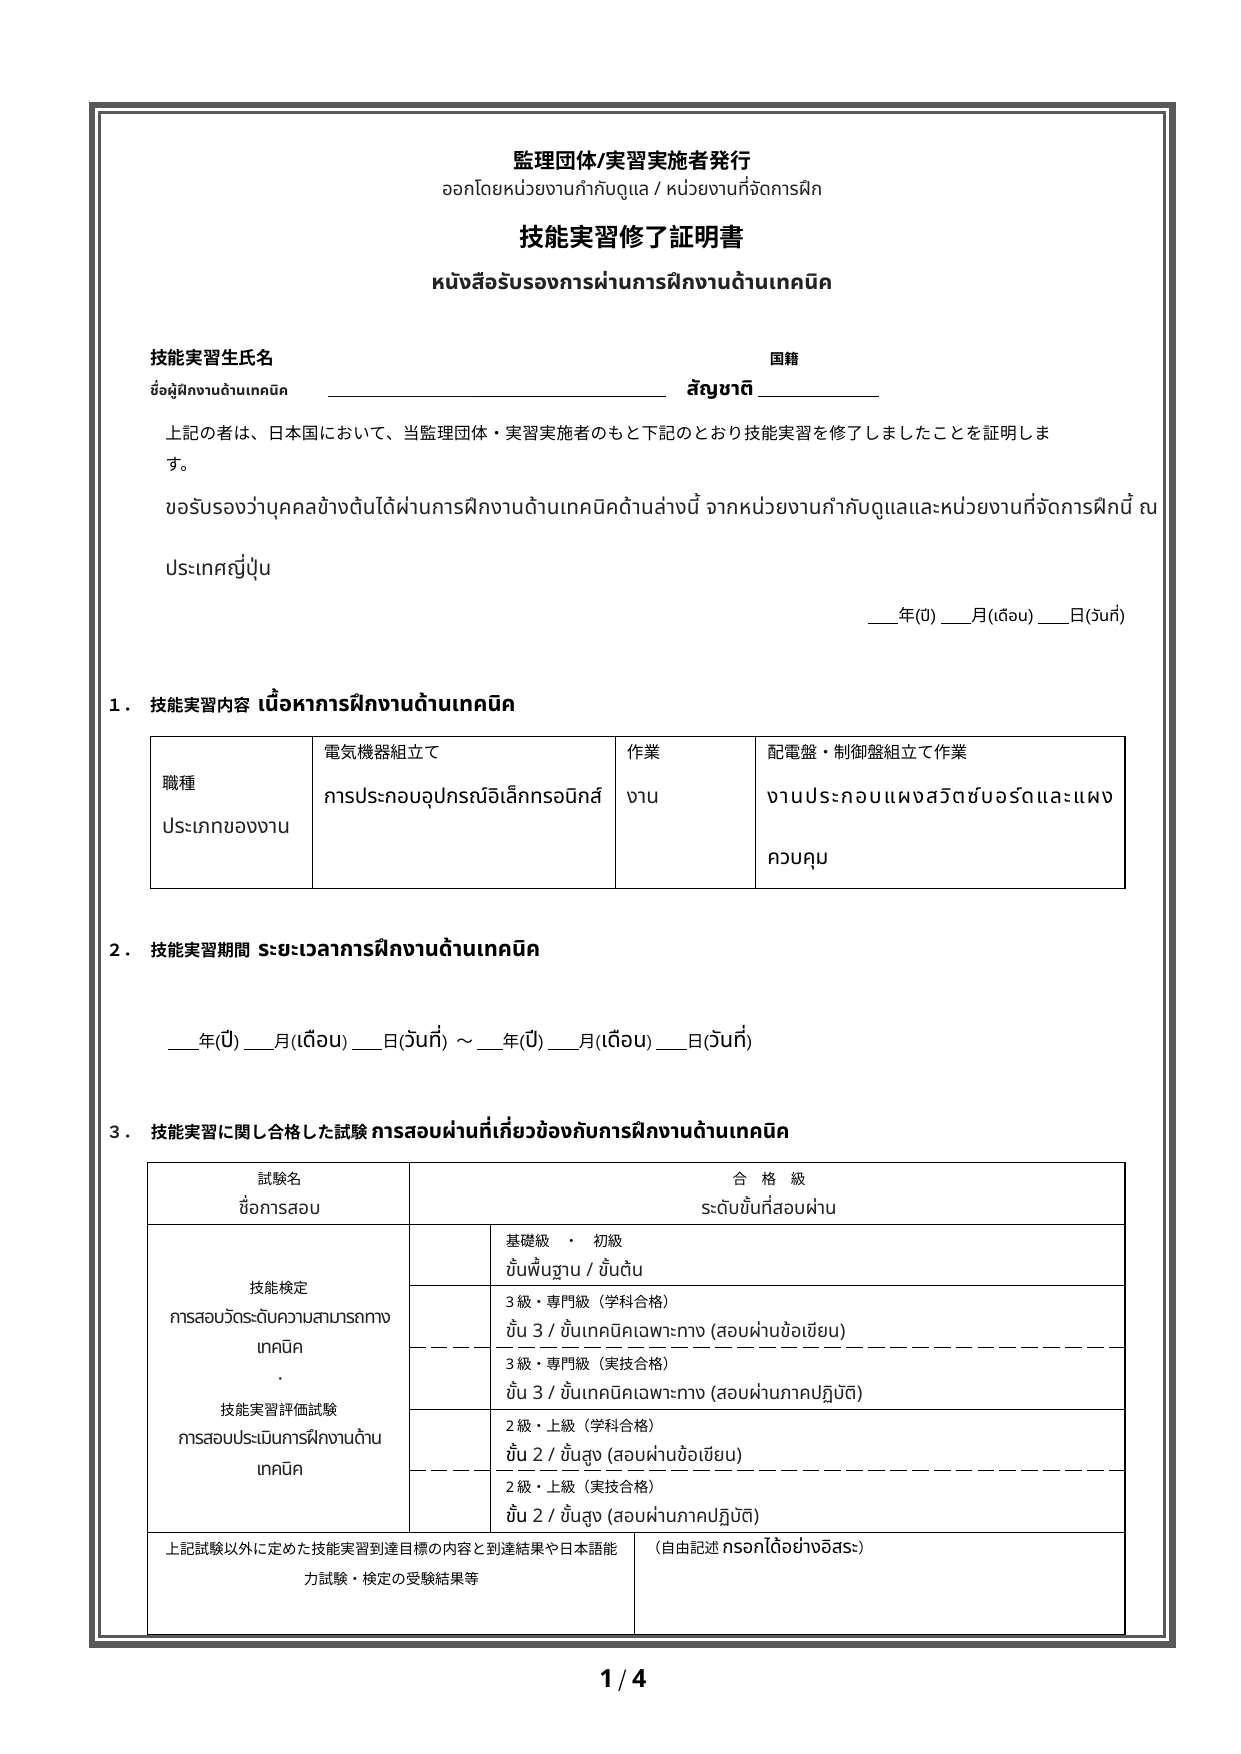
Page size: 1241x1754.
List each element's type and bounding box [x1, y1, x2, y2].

table_header [95, 108, 1169, 1635]
